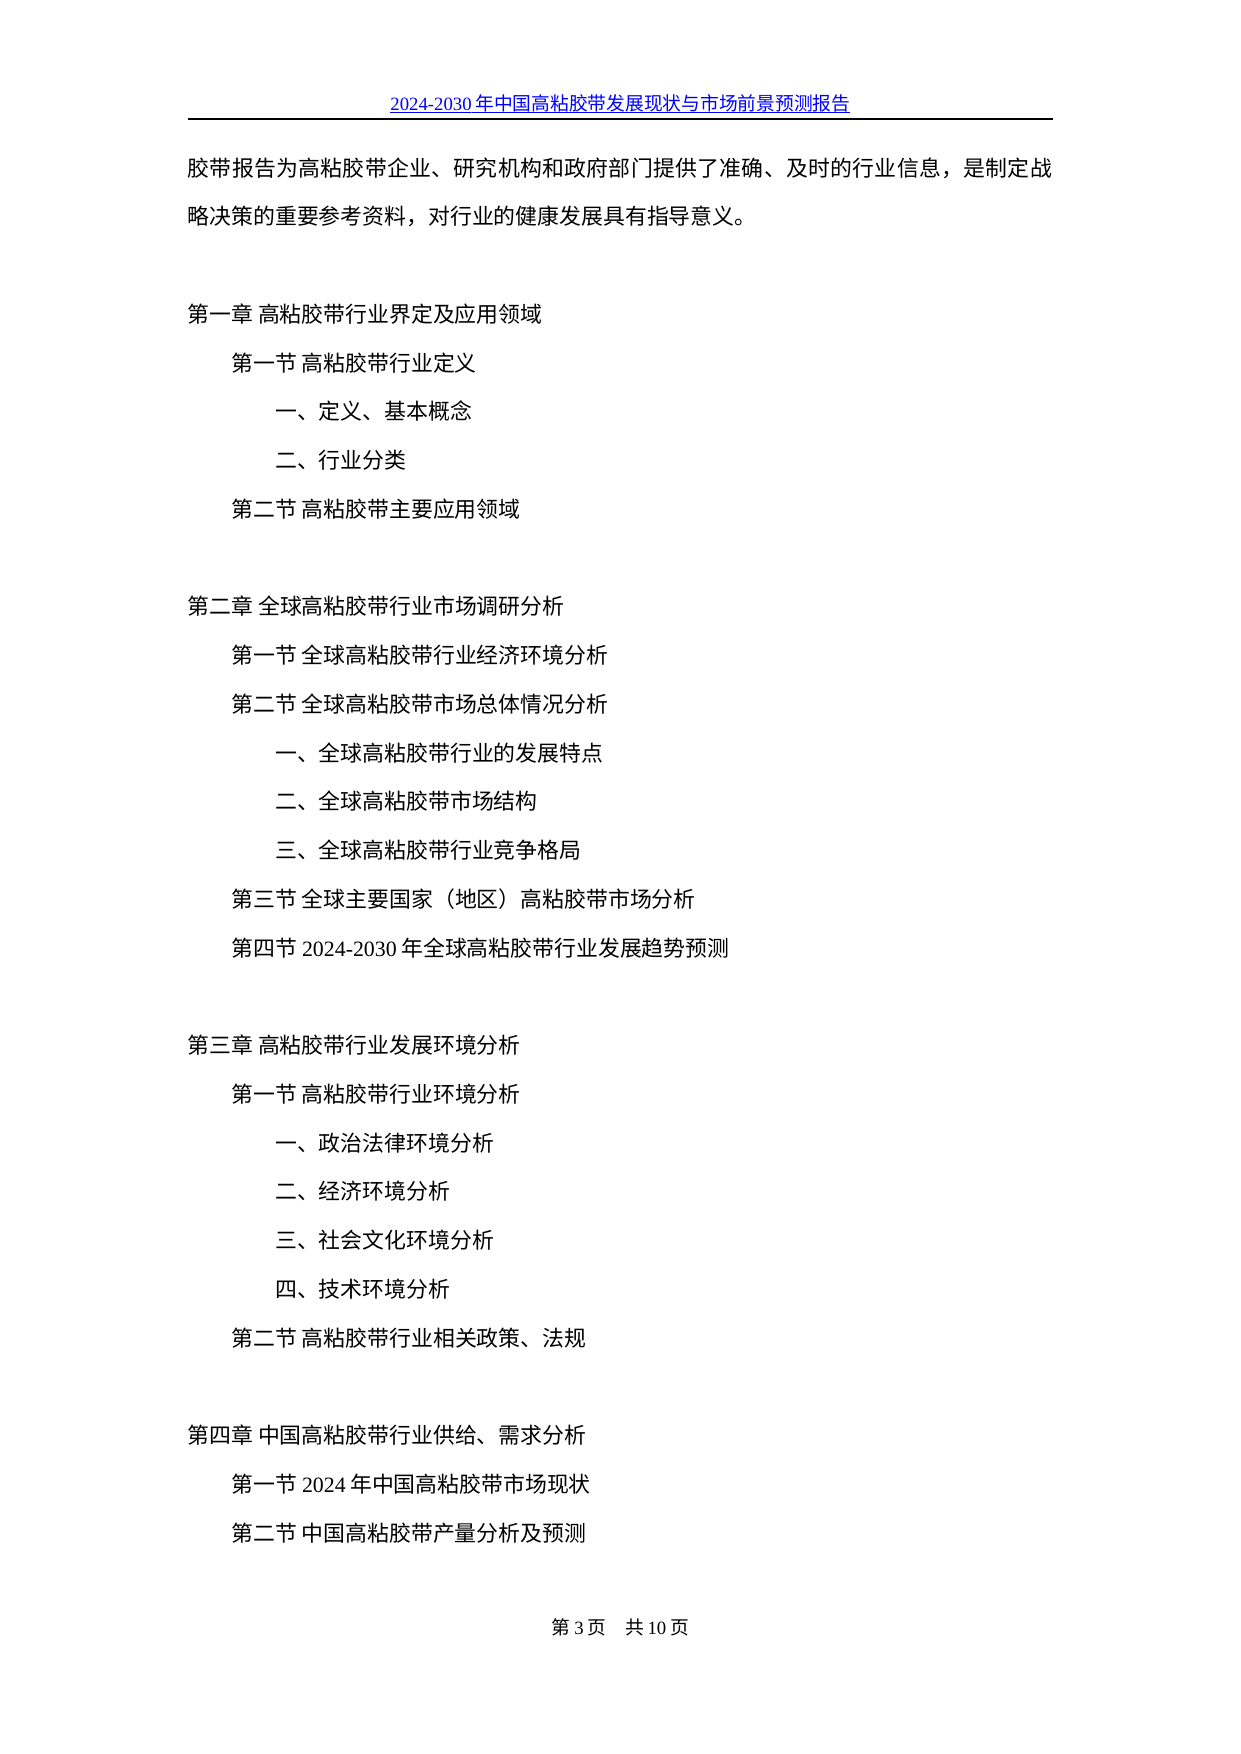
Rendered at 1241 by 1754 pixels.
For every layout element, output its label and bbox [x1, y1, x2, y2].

text [187, 150, 1053, 1548]
